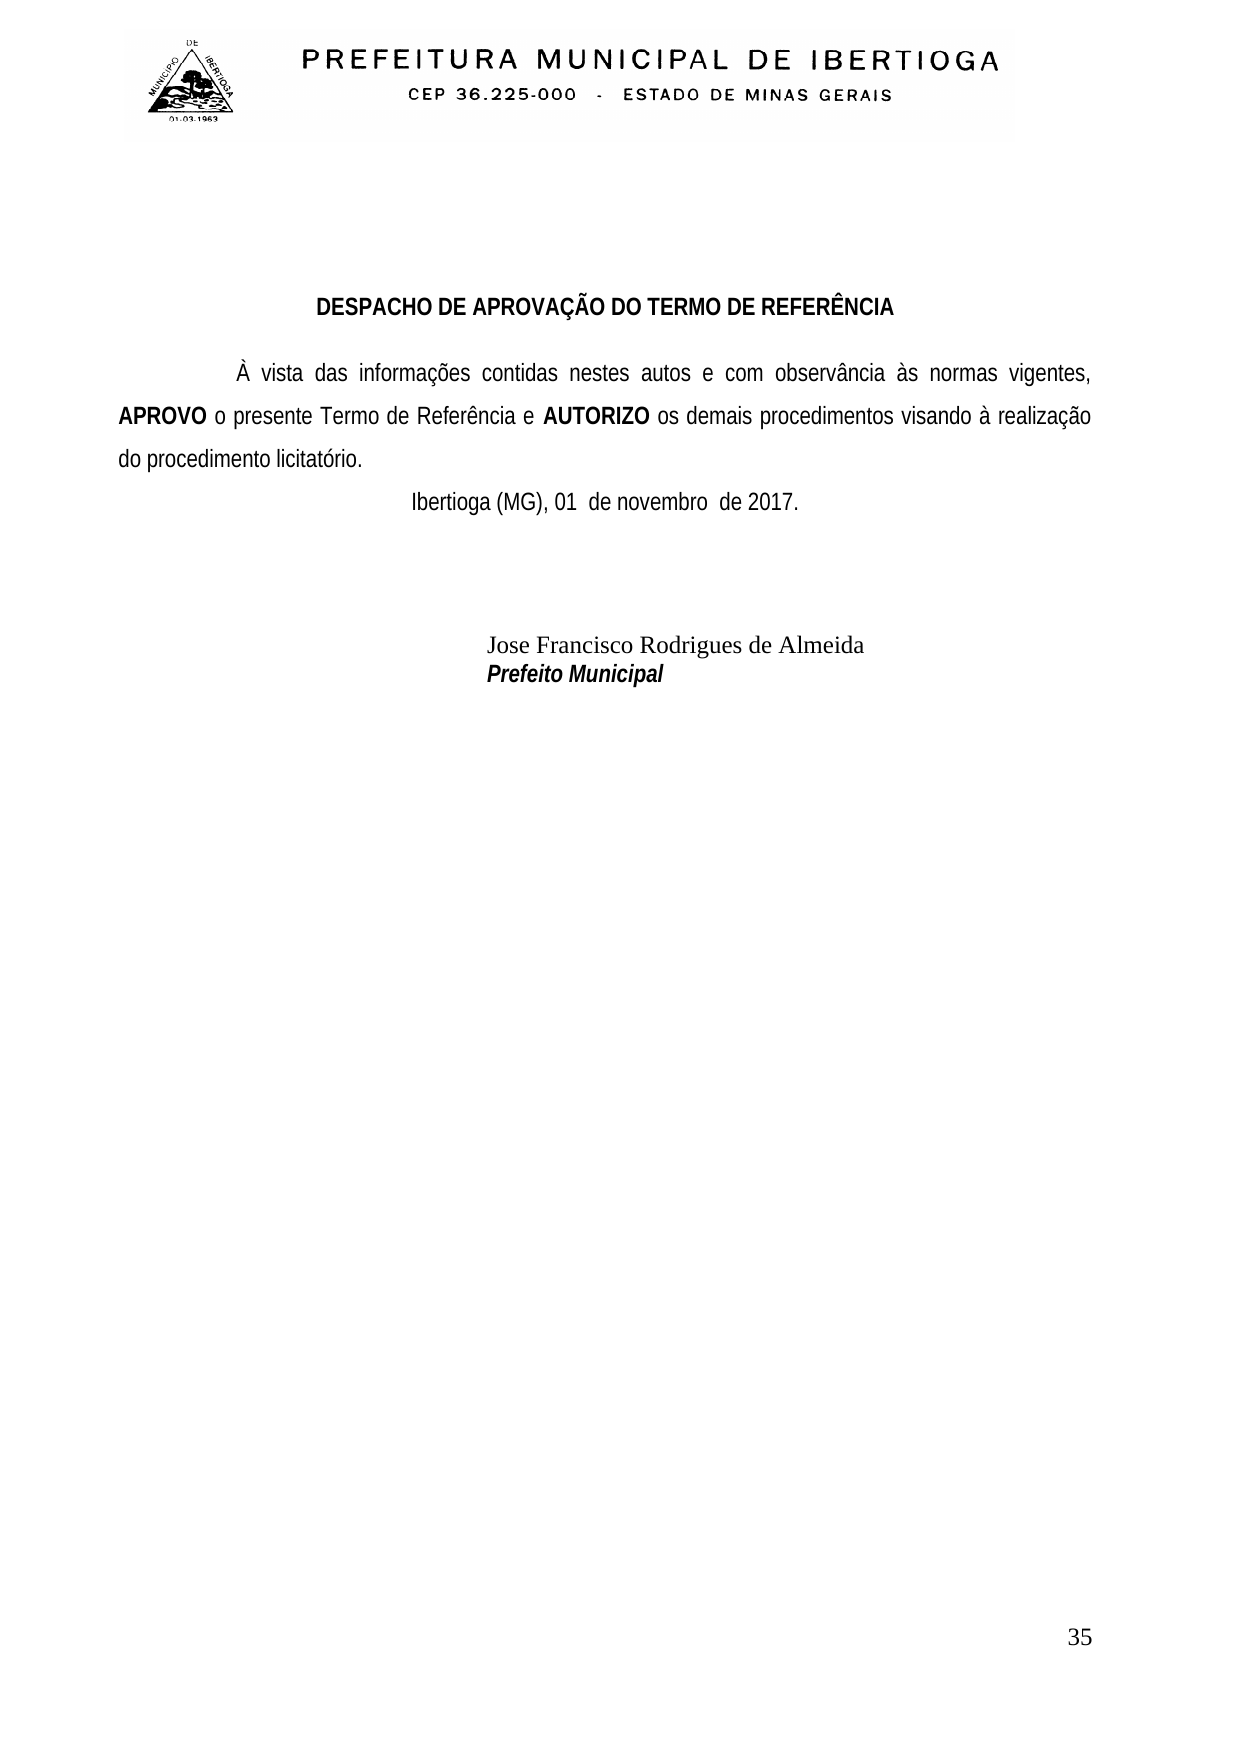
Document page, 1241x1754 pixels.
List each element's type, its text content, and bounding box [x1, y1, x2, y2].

text À vista das informações contidas nestes autos e com observância às normas vigentes, APROVO o presente Termo de Referência e AUTORIZO os demais procedimentos visando à realização do procedimento licitatório. [118, 358, 1093, 472]
text Jose Francisco Rodrigues de Almeida [413, 630, 1093, 659]
text Ibertioga (MG), 01 de novembro de 2017. [118, 487, 1093, 515]
text DESPACHO DE APROVAÇÃO DO TERMO DE REFERÊNCIA [118, 292, 1093, 320]
text Prefeito Municipal [487, 659, 1093, 687]
